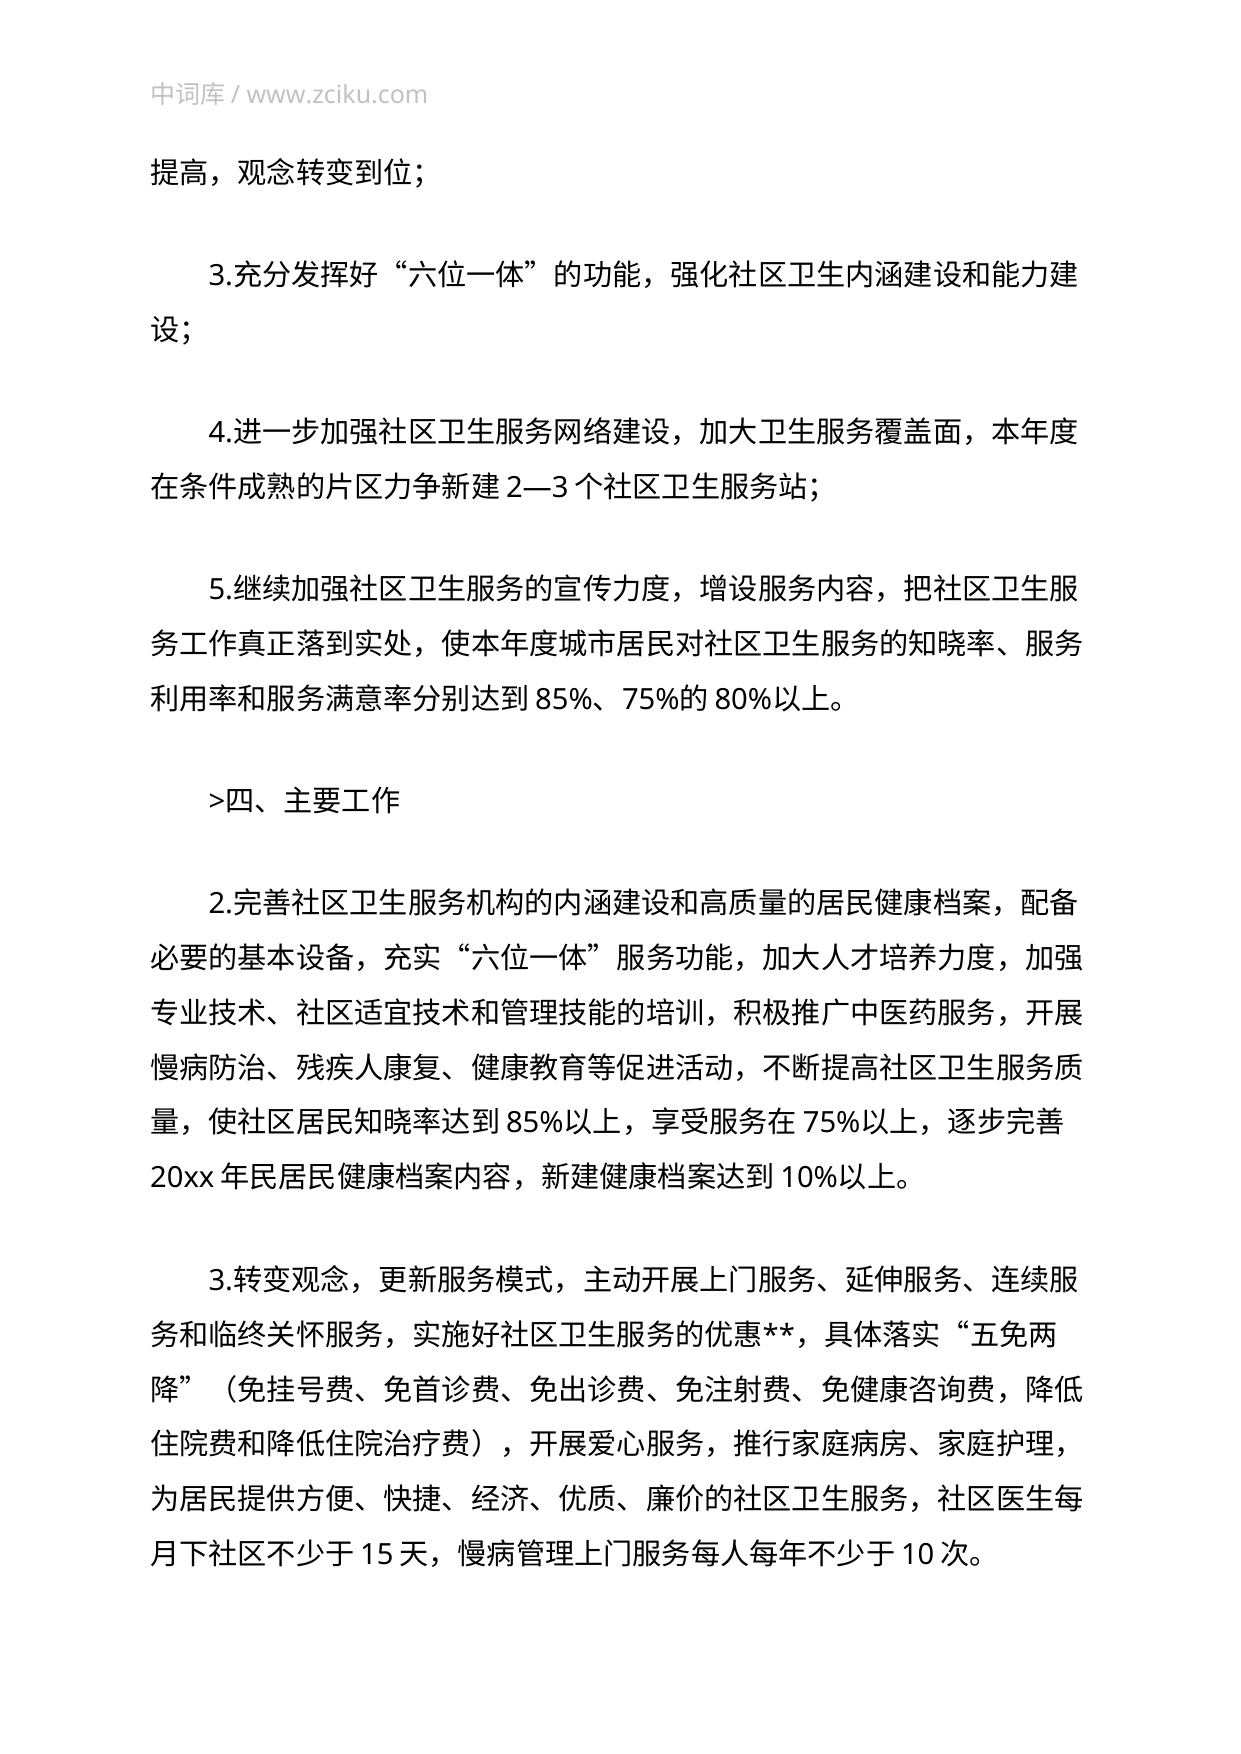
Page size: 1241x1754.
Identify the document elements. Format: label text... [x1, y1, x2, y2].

text 5.继续加强社区卫生服务的宣传力度，增设服务内容，把社区卫生服务工作真正落到实处，使本年度城市居民对社区卫生服务的知晓率、服务利用率和服务满意率分别达到85%、75%的80%以上。 [150, 566, 1090, 718]
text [150, 150, 1090, 192]
text 3.充分发挥好“六位一体”的功能，强化社区卫生内涵建设和能力建设； [150, 252, 1090, 349]
text 3.转变观念，更新服务模式，主动开展上门服务、延伸服务、连续服务和临终关怀服务，实施好社区卫生服务的优惠**，具体落实“五免两降”（免挂号费、免首诊费、免出诊费、免注射费、免健康咨询费，降低住院费和降低住院治疗费），开展爱心服务，推行家庭病房、家庭护理，为居民提供方便、快捷、经济、优质、廉价的社区卫生服务，社区医生每月下社区不少于15天，慢病管理上门服务每人每年不少于10次。 [150, 1256, 1090, 1573]
text 2.完善社区卫生服务机构的内涵建设和高质量的居民健康档案，配备必要的基本设备，充实“六位一体”服务功能，加大人才培养力度，加强专业技术、社区适宜技术和管理技能的培训，积极推广中医药服务，开展慢病防治、残疾人康复、健康教育等促进活动，不断提高社区卫生服务质量，使社区居民知晓率达到85%以上，享受服务在75%以上，逐步完善20xx年民居民健康档案内容，新建健康档案达到10%以上。 [150, 879, 1090, 1196]
text 4.进一步加强社区卫生服务网络建设，加大卫生服务覆盖面，本年度在条件成熟的片区力争新建2—3个社区卫生服务站； [150, 408, 1090, 506]
text >四、主要工作 [150, 777, 1090, 820]
